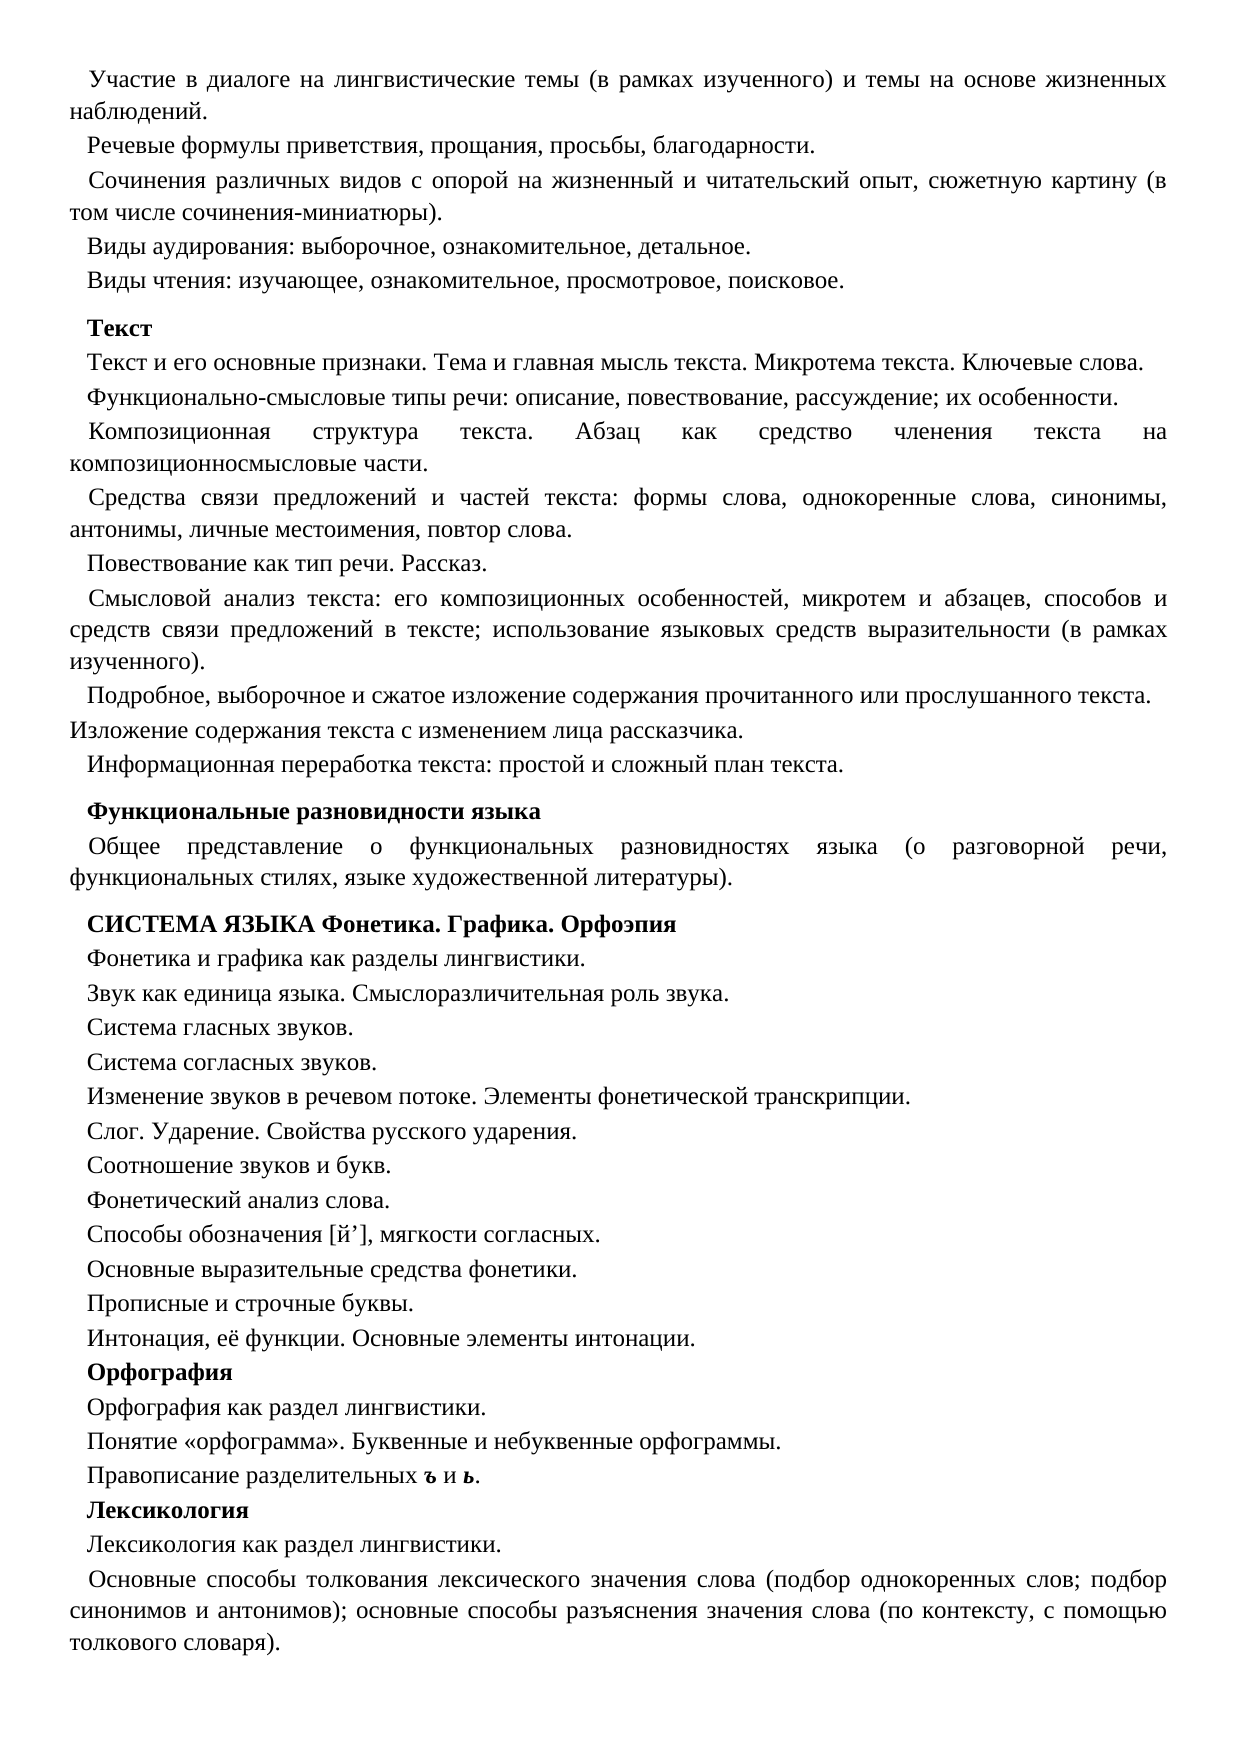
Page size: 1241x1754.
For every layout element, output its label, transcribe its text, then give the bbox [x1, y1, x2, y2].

text Изложение содержания текста с изменением лица рассказчика. [69, 715, 1168, 743]
text Общее представление о функциональных разновидностях языка (о разговорной речи, функциональных стилях, языке художественной литературы). [69, 831, 1168, 891]
text Система согласных звуков. [87, 1047, 1168, 1076]
text Правописание разделительных ъ и ь. [87, 1461, 1168, 1489]
text Фонетика и графика как разделы лингвистики. [87, 943, 1168, 972]
text Композиционная структура текста. Абзац как средство членения текста на композиционносмысловые части. [69, 416, 1168, 476]
text Подробное, выборочное и сжатое изложение содержания прочитанного или прослушанного текста. [87, 680, 1168, 709]
text Смысловой анализ текста: его композиционных особенностей, микротем и абзацев, способов и средств связи предложений в тексте; использование языковых средств выразительности (в рамках изученного). [69, 583, 1168, 674]
text Слог. Ударение. Свойства русского ударения. [87, 1116, 1168, 1144]
subtitle Орфография [87, 1357, 1172, 1386]
text Звук как единица языка. Смыслоразличительная роль звука. [87, 978, 1168, 1007]
subtitle СИСТЕМА ЯЗЫКА Фонетика. Графика. Орфоэпия [87, 909, 1172, 938]
text Участие в диалоге на лингвистические темы (в рамках изученного) и темы на основе жизненных наблюдений. [69, 64, 1168, 125]
text Средства связи предложений и частей текста: формы слова, однокоренные слова, синонимы, антонимы, личные местоимения, повтор слова. [69, 482, 1168, 542]
text Орфография как раздел лингвистики. [87, 1392, 1168, 1420]
subtitle Функциональные разновидности языка [87, 796, 1172, 825]
text Система гласных звуков. [87, 1012, 1168, 1041]
text Соотношение звуков и букв. [87, 1150, 1168, 1179]
text Текст и его основные признаки. Тема и главная мысль текста. Микротема текста. Ключевые слова. [87, 347, 1168, 376]
text Сочинения различных видов с опорой на жизненный и читательский опыт, сюжетную картину (в том числе сочинения-миниатюры). [69, 165, 1168, 225]
text Изменение звуков в речевом потоке. Элементы фонетической транскрипции. [87, 1081, 1168, 1110]
text Прописные и строчные буквы. [87, 1288, 1168, 1317]
text Лексикология как раздел лингвистики. [87, 1529, 1168, 1558]
text Способы обозначения [й’], мягкости согласных. [87, 1219, 1168, 1248]
text Повествование как тип речи. Рассказ. [87, 548, 1168, 577]
text Интонация, её функции. Основные элементы интонации. [87, 1323, 1168, 1351]
text Виды чтения: изучающее, ознакомительное, просмотровое, поисковое. [87, 266, 1168, 294]
text Информационная переработка текста: простой и сложный план текста. [87, 749, 1168, 778]
text Функционально-смысловые типы речи: описание, повествование, рассуждение; их особенности. [87, 382, 1168, 410]
subtitle Текст [87, 313, 1172, 342]
text Речевые формулы приветствия, прощания, просьбы, благодарности. [87, 131, 1168, 159]
text Фонетический анализ слова. [87, 1185, 1168, 1213]
text Основные способы толкования лексического значения слова (подбор однокоренных слов; подбор синонимов и антонимов); основные способы разъяснения значения слова (по контексту, с помощью толкового словаря). [69, 1564, 1168, 1656]
text Понятие «орфограмма». Буквенные и небуквенные орфограммы. [87, 1426, 1168, 1455]
text Виды аудирования: выборочное, ознакомительное, детальное. [87, 231, 1168, 260]
subtitle Лексикология [87, 1495, 1172, 1524]
text Основные выразительные средства фонетики. [87, 1254, 1168, 1282]
